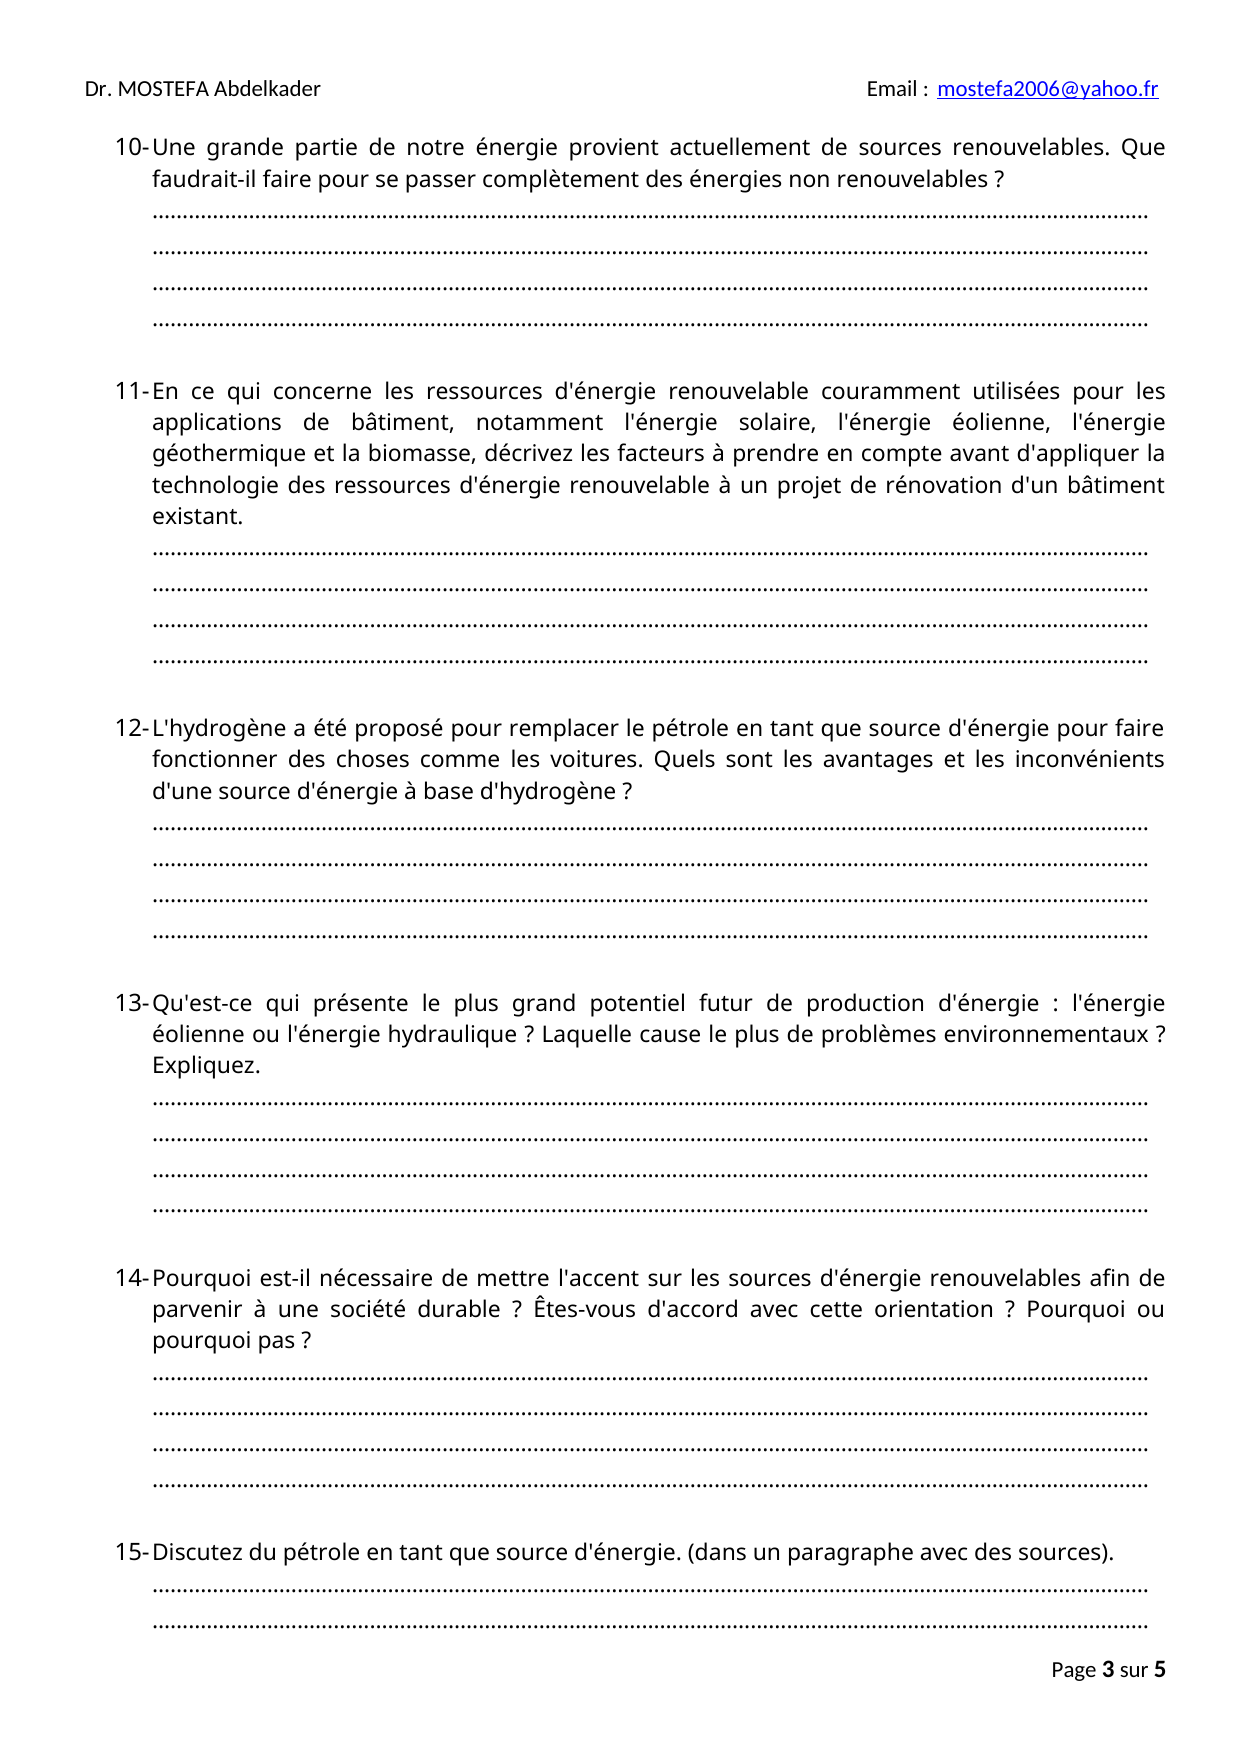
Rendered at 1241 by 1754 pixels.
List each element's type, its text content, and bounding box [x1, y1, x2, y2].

list Qu'est-ce qui présente le plus grand potentiel futur de production d'énergie : l'énergie éolienne ou l'énergie hydraulique ? Laquelle cause le plus de problèmes environnementaux ? Expliquez. [114, 986, 1166, 1081]
list L'hydrogène a été proposé pour remplacer le pétrole en tant que source d'énergie pour faire fonctionner des choses comme les voitures. Quels sont les avantages et les inconvénients d'une source d'énergie à base d'hydrogène ? [114, 711, 1166, 806]
list Une grande partie de notre énergie provient actuellement de sources renouvelables. Que faudrait-il faire pour se passer complètement des énergies non renouvelables ? [114, 130, 1166, 194]
list Discutez du pétrole en tant que source d'énergie. (dans un paragraphe avec des sources). [114, 1535, 1166, 1568]
list Pourquoi est-il nécessaire de mettre l'accent sur les sources d'énergie renouvelables afin de parvenir à une société durable ? Êtes-vous d'accord avec cette orientation ? Pourquoi ou pourquoi pas ? [114, 1260, 1166, 1355]
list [152, 1568, 1166, 1635]
list En ce qui concerne les ressources d'énergie renouvelable couramment utilisées pour les applications de bâtiment, notamment l'énergie solaire, l'énergie éolienne, l'énergie géothermique et la biomasse, décrivez les facteurs à prendre en compte avant d'appliquer la technologie des ressources d'énergie renouvelable à un projet de rénovation d'un bâtiment existant. [114, 373, 1166, 531]
